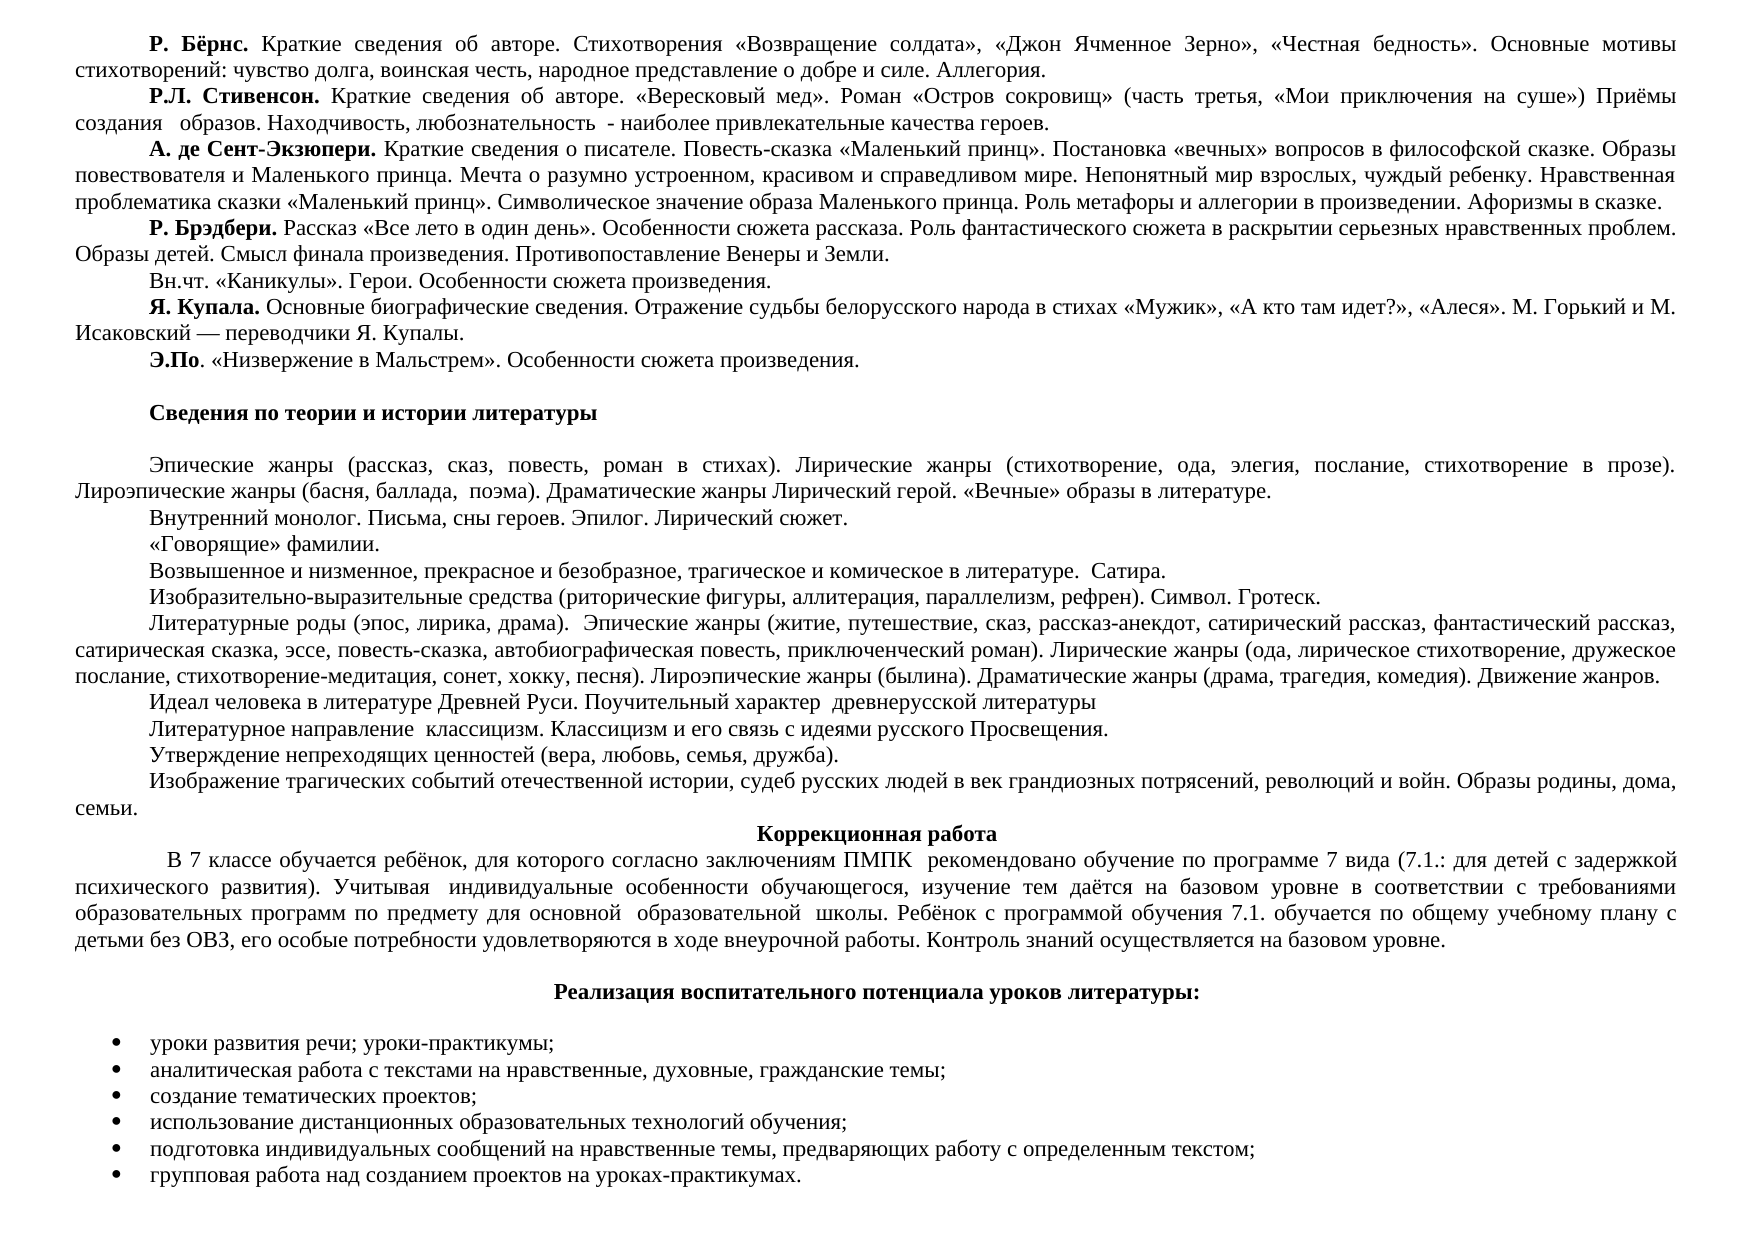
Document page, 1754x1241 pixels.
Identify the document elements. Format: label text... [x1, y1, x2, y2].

text «Говорящие» фамилии. [75, 530, 1679, 557]
text Коррекционная работа [75, 820, 1679, 847]
text Вн.чт. «Каникулы». Герои. Особенности сюжета произведения. [75, 267, 1679, 293]
list подготовка индивидуальных сообщений на нравственные темы, предваряющих работу с определенным текстом; [112, 1135, 1679, 1161]
list создание тематических проектов; [112, 1082, 1679, 1108]
text Утверждение непреходящих ценностей (вера, любовь, семья, дружба). [75, 741, 1679, 767]
text Возвышенное и низменное, прекрасное и безобразное, трагическое и комическое в литературе. Сатира. [75, 557, 1679, 583]
list групповая работа над созданием проектов на уроках-практикумах. [112, 1161, 1679, 1187]
text В 7 классе обучается ребёнок, для которого согласно заключениям ПМПК рекомендовано обучение по программе 7 вида (7.1.: для детей с задержкой психического развития). Учитывая индивидуальные особенности обучающегося, изучение тем даётся на базовом уровне в соответствии с требованиями образовательных программ по предмету для основной образовательной школы. Ребёнок с программой обучения 7.1. обучается по общему учебному плану с детьми без ОВЗ, его особые потребности удовлетворяются в ходе внеурочной работы. Контроль знаний осуществляется на базовом уровне. [75, 847, 1679, 952]
text Эпические жанры (рассказ, сказ, повесть, роман в стихах). Лирические жанры (стихотворение, ода, элегия, послание, стихотворение в прозе). Лироэпические жанры (басня, баллада, поэма). Драматические жанры Лирический герой. «Вечные» образы в литературе. [75, 451, 1679, 504]
text Я. Купала. Основные биографические сведения. Отражение судьбы белорусского народа в стихах «Мужик», «А кто там идет?», «Алеся». М. Горький и М. Исаковский — переводчики Я. Купалы. [75, 293, 1679, 346]
text Р. Бёрнс. Краткие сведения об авторе. Стихотворения «Возвращение солдата», «Джон Ячменное Зерно», «Честная бедность». Основные мотивы стихотворений: чувство долга, воинская честь, народное представление о добре и силе. Аллегория. [75, 29, 1679, 82]
text Изображение трагических событий отечественной истории, судеб русских людей в век грандиозных потрясений, революций и войн. Образы родины, дома, семьи. [75, 767, 1679, 820]
text Р. Брэдбери. Рассказ «Все лето в один день». Особенности сюжета рассказа. Роль фантастического сюжета в раскрытии серьезных нравственных проблем. Образы детей. Смысл финала произведения. Противопоставление Венеры и Земли. [75, 214, 1679, 267]
text Изобразительно-выразительные средства (риторические фигуры, аллитерация, параллелизм, рефрен). Символ. Гротеск. [75, 583, 1679, 609]
text Реализация воспитательного потенциала уроков литературы: [75, 978, 1679, 1005]
text Сведения по теории и истории литературы [75, 398, 1679, 425]
text Э.По. «Низвержение в Мальстрем». Особенности сюжета произведения. [75, 346, 1679, 372]
text А. де Сент-Экзюпери. Краткие сведения о писателе. Повесть-сказка «Маленький принц». Постановка «вечных» вопросов в философской сказке. Образы повествователя и Маленького принца. Мечта о разумно устроенном, красивом и справедливом мире. Непонятный мир взрослых, чуждый ребенку. Нравственная проблематика сказки «Маленький принц». Символическое значение образа Маленького принца. Роль метафоры и аллегории в произведении. Афоризмы в сказке. [75, 135, 1679, 214]
text Внутренний монолог. Письма, сны героев. Эпилог. Лирический сюжет. [75, 504, 1679, 530]
text Литературные роды (эпос, лирика, драма). Эпические жанры (житие, путешествие, сказ, рассказ-анекдот, сатирический рассказ, фантастический рассказ, сатирическая сказка, эссе, повесть-сказка, автобиографическая повесть, приключенческий роман). Лирические жанры (ода, лирическое стихотворение, дружеское послание, стихотворение-медитация, сонет, хокку, песня). Лироэпические жанры (былина). Драматические жанры (драма, трагедия, комедия). Движение жанров. [75, 609, 1679, 688]
list аналитическая работа с текстами на нравственные, духовные, гражданские темы; [112, 1056, 1679, 1082]
text Идеал человека в литературе Древней Руси. Поучительный характер древнерусской литературы [75, 688, 1679, 715]
list уроки развития речи; уроки-практикумы; [112, 1029, 1679, 1056]
text Р.Л. Стивенсон. Краткие сведения об авторе. «Вересковый мед». Роман «Остров сокровищ» (часть третья, «Мои приключения на суше») Приёмы создания образов. Находчивость, любознательность - наиболее привлекательные качества героев. [75, 82, 1679, 135]
text Литературное направление классицизм. Классицизм и его связь с идеями русского Просвещения. [75, 715, 1679, 741]
list использование дистанционных образовательных технологий обучения; [112, 1108, 1679, 1135]
